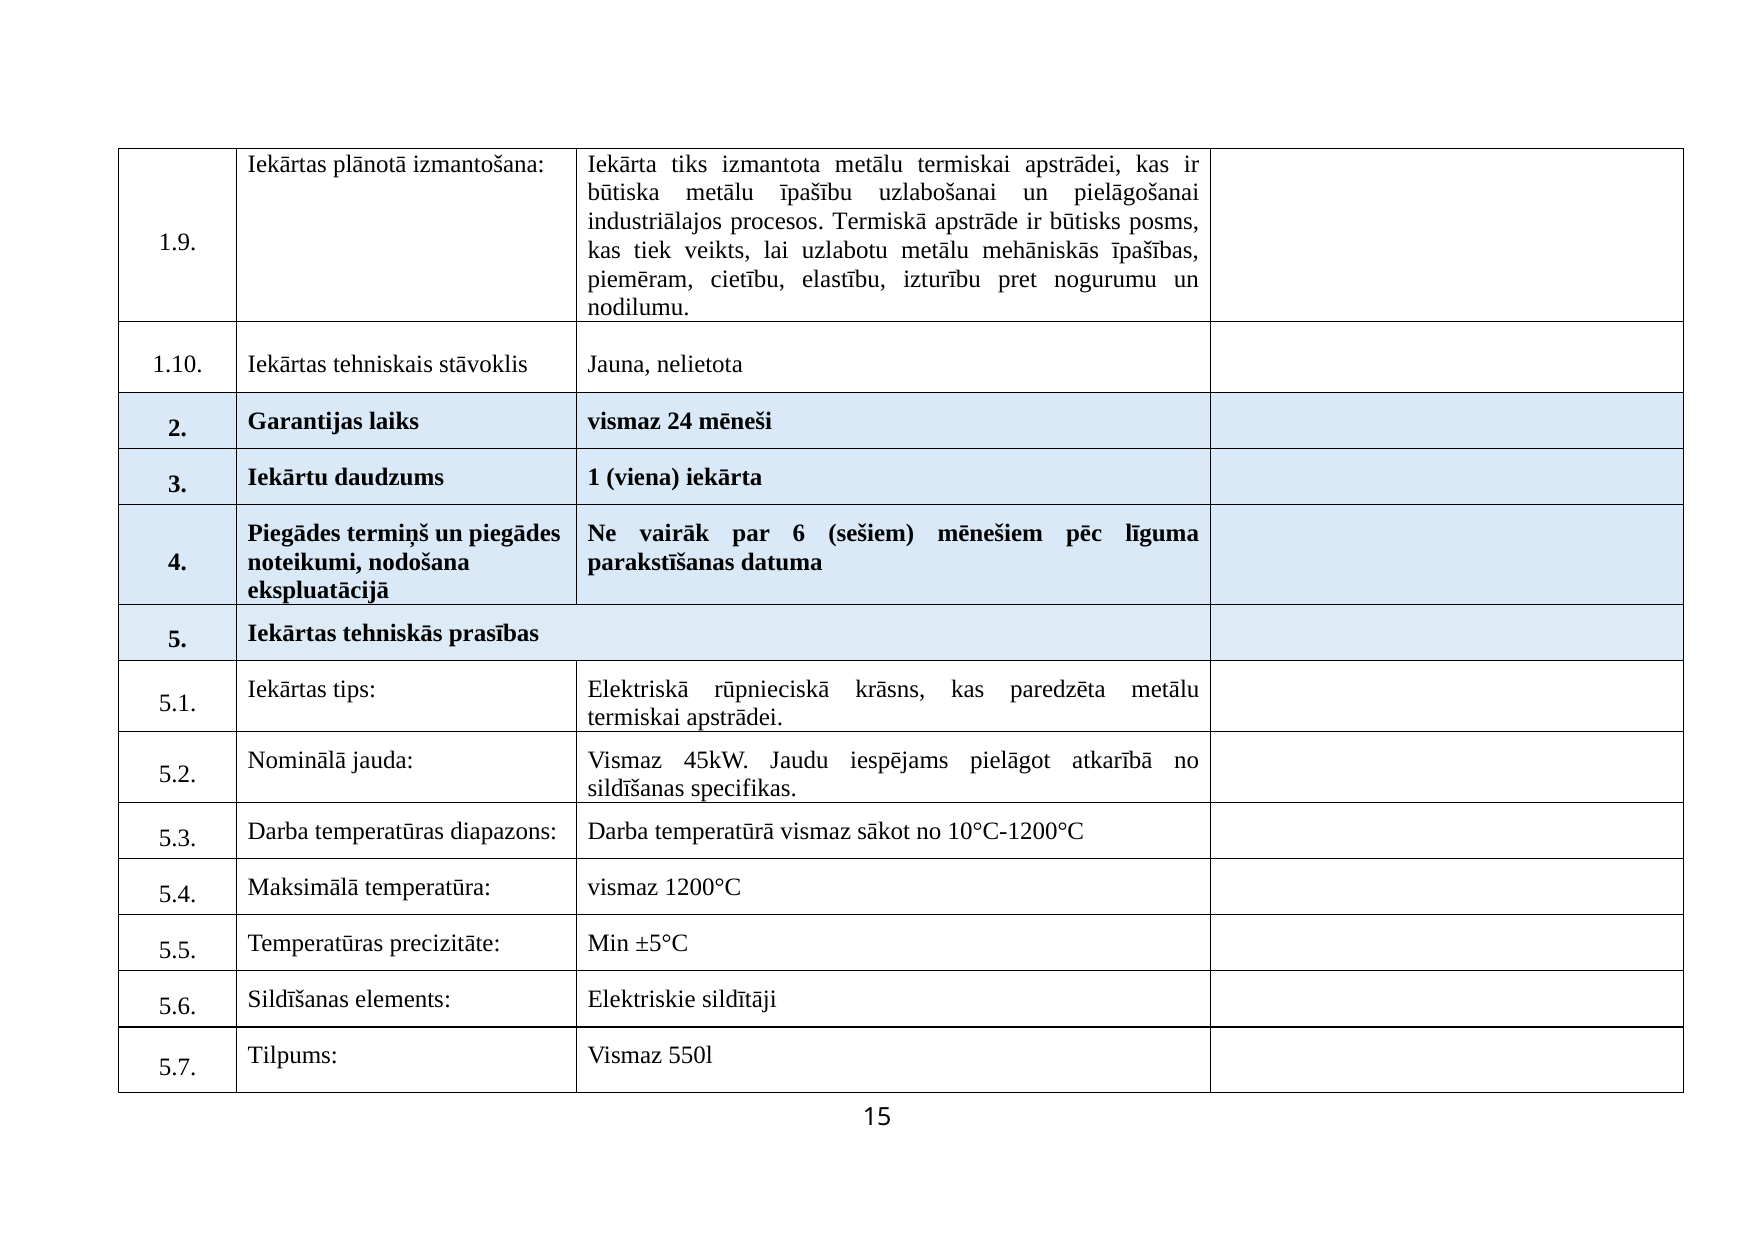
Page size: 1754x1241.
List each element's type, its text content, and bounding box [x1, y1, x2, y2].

table_cell [1211, 971, 1683, 1026]
table_cell 5. [119, 605, 236, 660]
table_cell vismaz 1200°C [577, 859, 1210, 914]
table_cell Elektriskā rūpnieciskā krāsns, kas paredzēta metālu termiskai apstrādei. [577, 661, 1210, 731]
table_cell Nominālā jauda: [237, 732, 576, 802]
table_cell Darba temperatūrā vismaz sākot no 10°C-1200°C [577, 803, 1210, 858]
table_cell Ne vairāk par 6 (sešiem) mēnešiem pēc līguma parakstīšanas datuma [577, 505, 1210, 604]
table_cell 5.2. [119, 732, 236, 802]
table_cell 5.7. [119, 1028, 236, 1092]
table_cell [1211, 661, 1683, 731]
table_cell [1211, 859, 1683, 914]
table_cell Iekārtas tehniskais stāvoklis [237, 322, 576, 392]
table_cell Vismaz 45kW. Jaudu iespējams pielāgot atkarībā no sildīšanas specifikas. [577, 732, 1210, 802]
table_cell Iekārta tiks izmantota metālu termiskai apstrādei, kas ir būtiska metālu īpašību uzlabošanai un pielāgošanai industriālajos procesos. Termiskā apstrāde ir būtisks posms, kas tiek veikts, lai uzlabotu metālu mehāniskās īpašības, piemēram, cietību, elastību, izturību pret nogurumu un nodilumu. [577, 149, 1210, 321]
table_cell [1211, 1028, 1683, 1092]
table_cell [1211, 393, 1683, 448]
table_cell 5.3. [119, 803, 236, 858]
table_cell Tilpums: [237, 1028, 576, 1092]
table_cell Vismaz 550l [577, 1028, 1210, 1092]
table_cell Sildīšanas elements: [237, 971, 576, 1026]
table_cell 4. [119, 505, 236, 604]
table_cell 1.10. [119, 322, 236, 392]
table_cell Temperatūras precizitāte: [237, 915, 576, 970]
table_cell Iekārtas tehniskās prasības [237, 605, 1210, 660]
table_cell [1211, 505, 1683, 604]
table_cell Maksimālā temperatūra: [237, 859, 576, 914]
table_cell [1211, 605, 1683, 660]
table_cell Iekārtu daudzums [237, 449, 576, 504]
table_cell Darba temperatūras diapazons: [237, 803, 576, 858]
table_cell vismaz 24 mēneši [577, 393, 1210, 448]
table_cell Jauna, nelietota [577, 322, 1210, 392]
table_cell Iekārtas plānotā izmantošana: [237, 149, 576, 321]
table_cell 1 (viena) iekārta [577, 449, 1210, 504]
table_cell [1211, 149, 1683, 321]
table_cell 5.4. [119, 859, 236, 914]
table_cell [1211, 915, 1683, 970]
table_cell 1.9. [119, 149, 236, 321]
table_cell [1211, 732, 1683, 802]
table_cell [1211, 803, 1683, 858]
table_cell Garantijas laiks [237, 393, 576, 448]
table_cell 5.5. [119, 915, 236, 970]
table_cell [1211, 449, 1683, 504]
table_cell 5.6. [119, 971, 236, 1026]
table_cell Elektriskie sildītāji [577, 971, 1210, 1026]
table_cell 2. [119, 393, 236, 448]
table_cell 5.1. [119, 661, 236, 731]
table_cell Min ±5°C [577, 915, 1210, 970]
table_cell [1211, 322, 1683, 392]
table_cell Iekārtas tips: [237, 661, 576, 731]
table_cell 3. [119, 449, 236, 504]
table_cell Piegādes termiņš un piegādes noteikumi, nodošana ekspluatācijā [237, 505, 576, 604]
